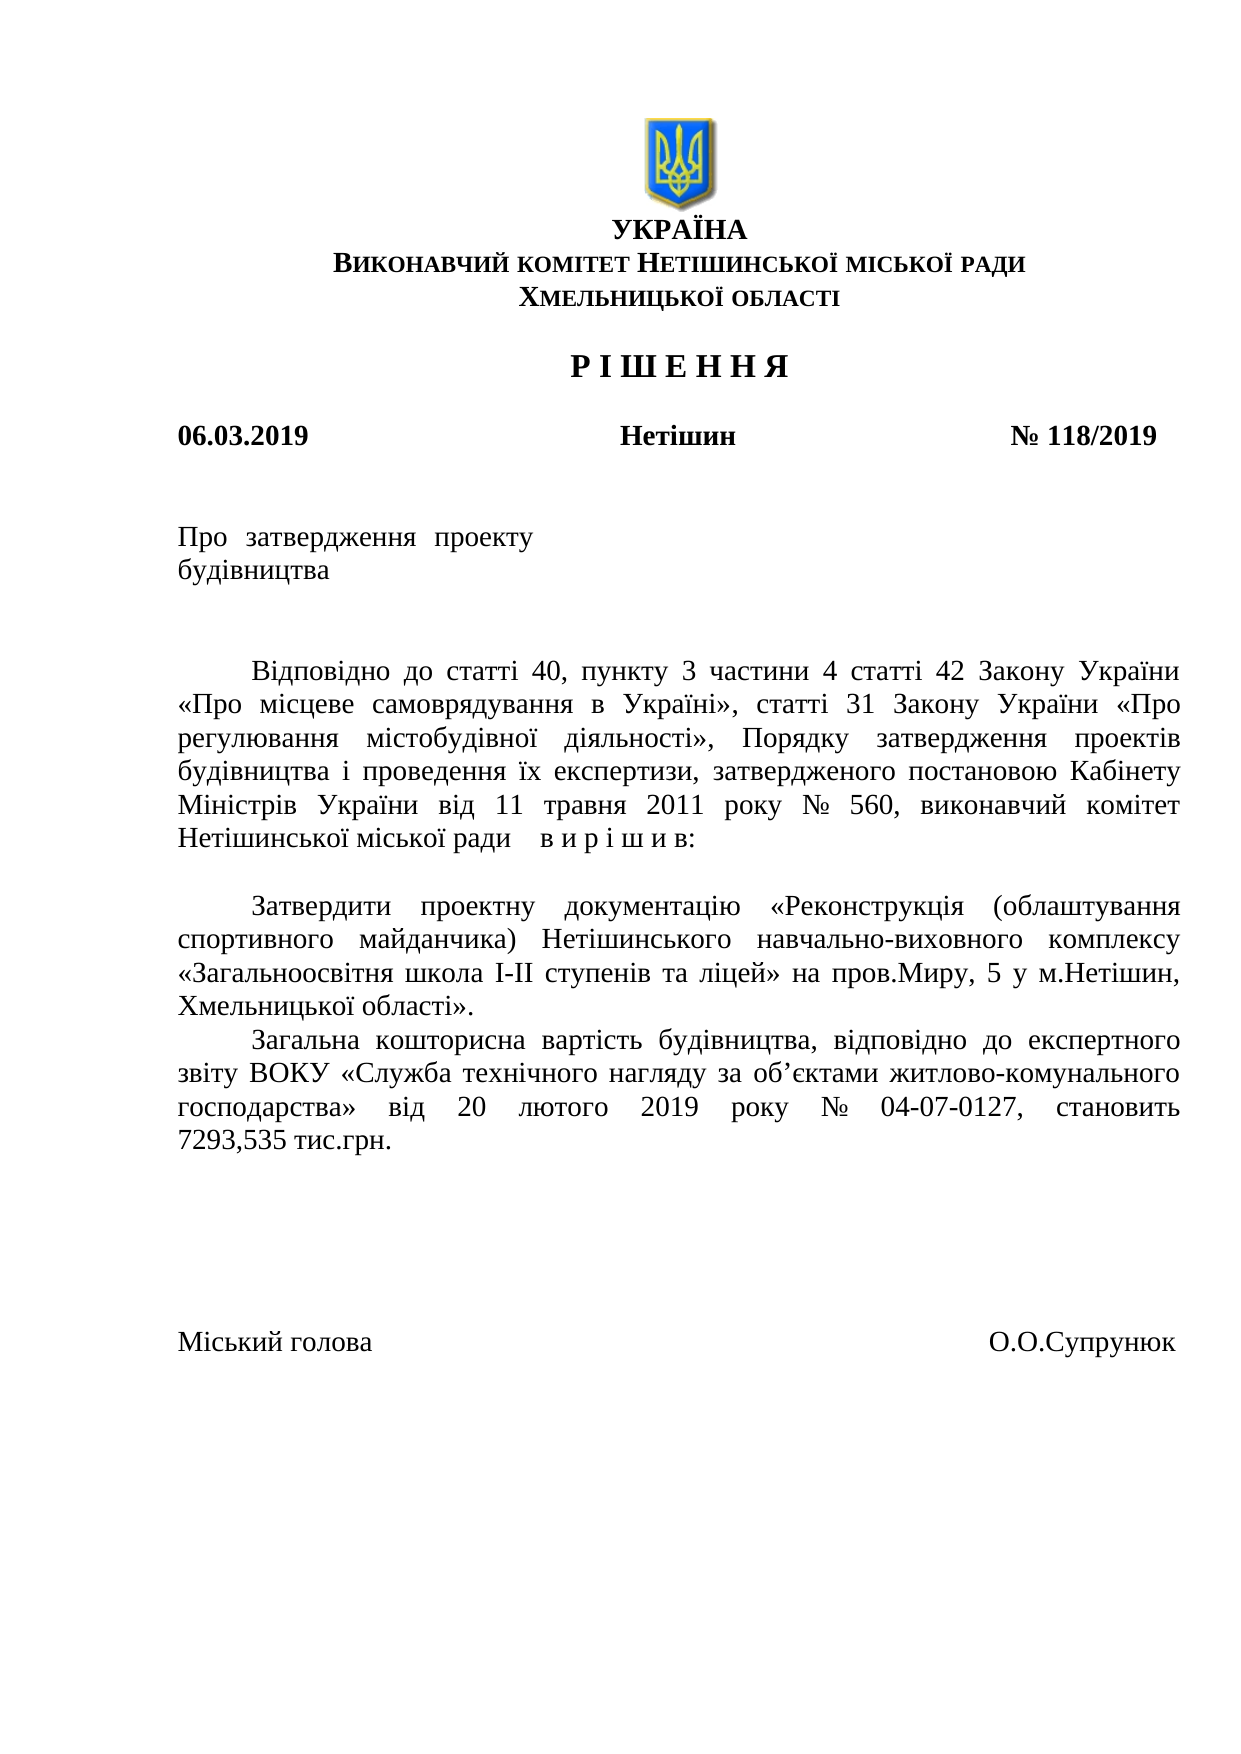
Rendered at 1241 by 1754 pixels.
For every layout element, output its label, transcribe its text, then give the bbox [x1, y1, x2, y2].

text 06.03.2019 Нетішин № 118/2019 [177, 418, 1181, 452]
text Виконавчий комітет Нетішинської міської ради [177, 246, 1181, 279]
text Р І Ш Е Н Н Я [177, 346, 1181, 384]
text Міський голова О.О.Супрунюк [177, 1324, 1181, 1357]
picture [644, 118, 718, 212]
text Хмельницької області [177, 279, 1181, 313]
text Загальна кошторисна вартість будівництва, відповідно до експертного звіту ВОКУ «Служба технічного нагляду за об’єктами житлово-комунального господарства» від 20 лютого 2019 року № 04-07-0127, становить 7293,535 тис.грн. [177, 1022, 1181, 1156]
text УКРАЇНА [177, 118, 1181, 246]
text Про затвердження проекту будівництва [177, 519, 533, 586]
text Відповідно до статті 40, пункту 3 частини 4 статті 42 Закону України «Про місцеве самоврядування в Україні», статті 31 Закону України «Про регулювання містобудівної діяльності», Порядку затвердження проектів будівництва і проведення їх експертизи, затвердженого постановою Кабінету Міністрів України від 11 травня 2011 року № 560, виконавчий комітет Нетішинської міської ради в и р і ш и в: [177, 653, 1181, 854]
text Затвердити проектну документацію «Реконструкція (облаштування спортивного майданчика) Нетішинського навчально-виховного комплексу «Загальноосвітня школа І-ІІ ступенів та ліцей» на пров.Миру, 5 у м.Нетішин, Хмельницької області». [177, 888, 1181, 1022]
